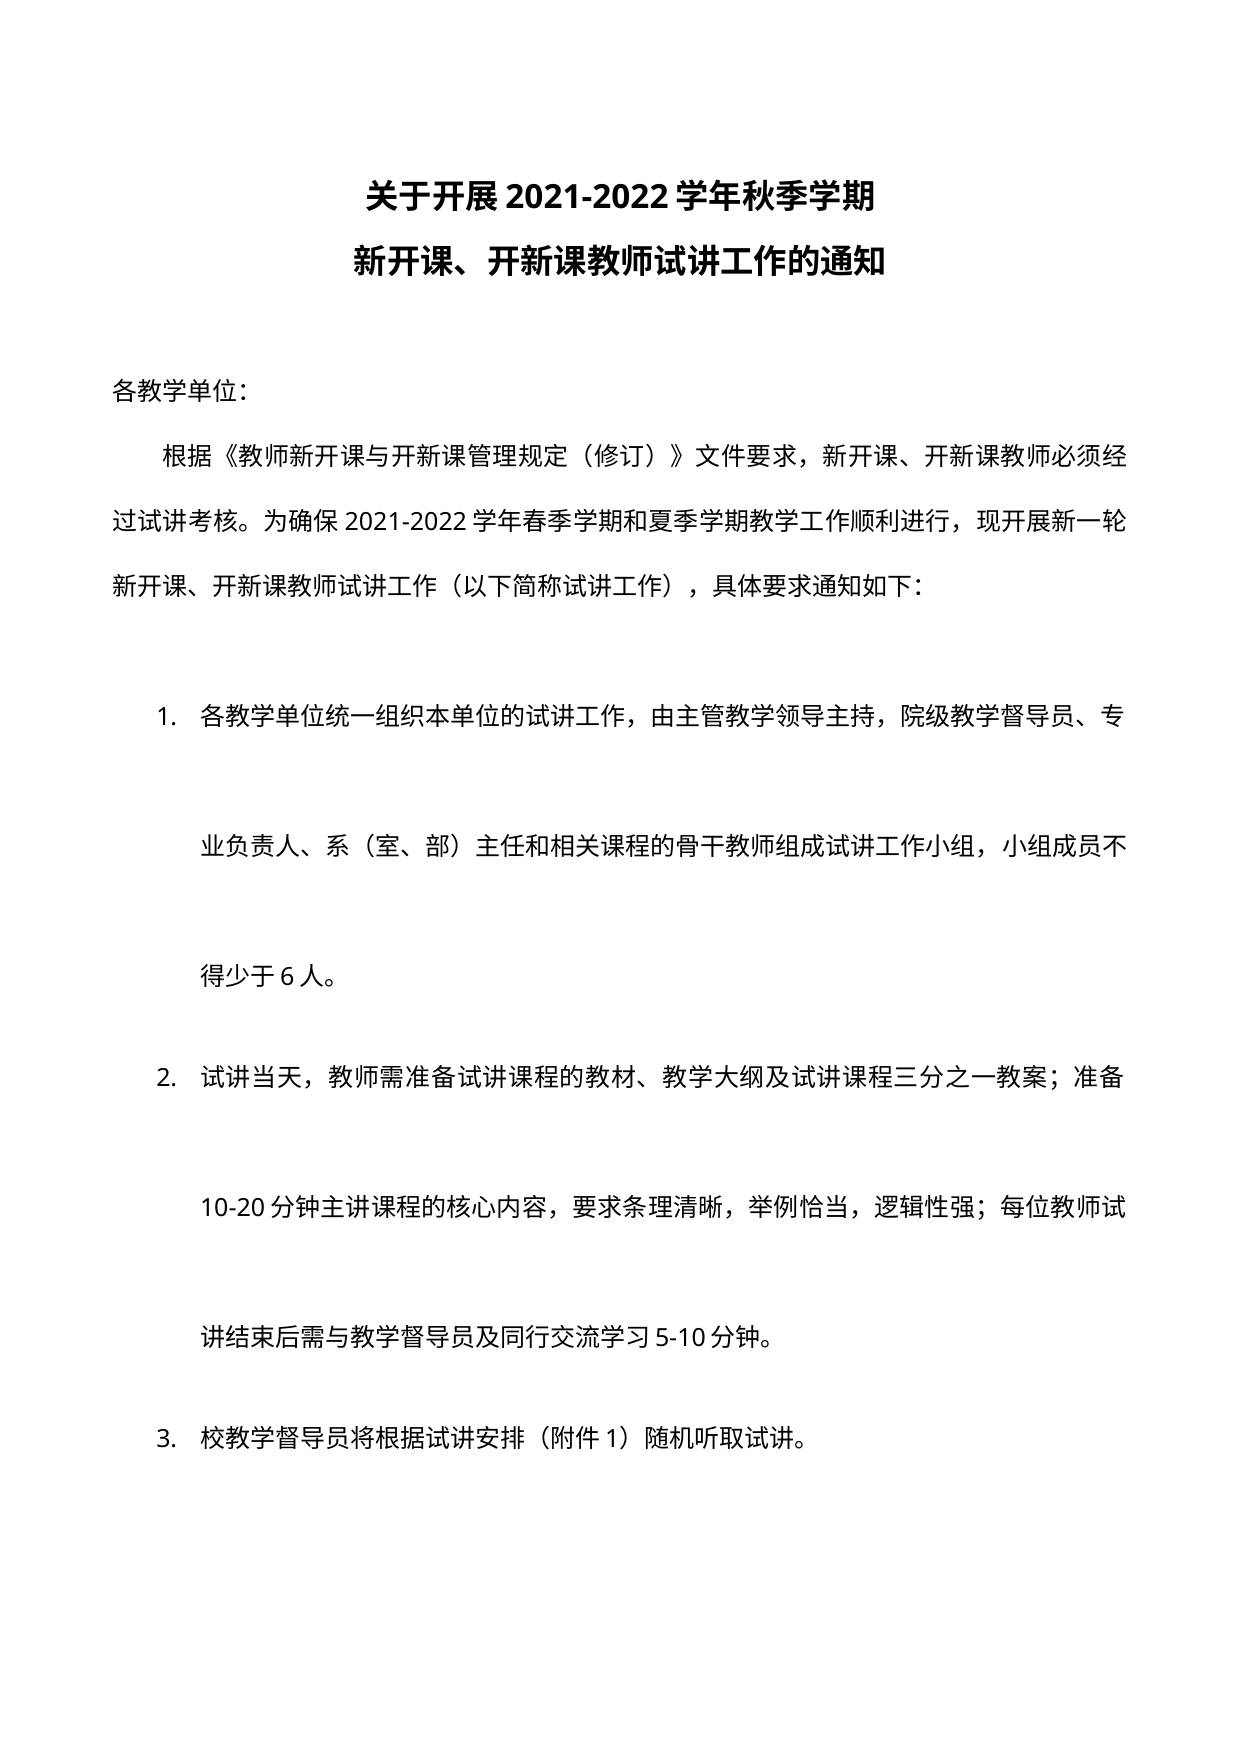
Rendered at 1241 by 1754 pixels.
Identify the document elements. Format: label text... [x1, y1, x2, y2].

list 校教学督导员将根据试讲安排（附件1）随机听取试讲。 [156, 1404, 1128, 1469]
text 新开课、开新课教师试讲工作的通知 [112, 227, 1128, 292]
list 各教学单位统一组织本单位的试讲工作，由主管教学领导主持，院级教学督导员、专业负责人、系（室、部）主任和相关课程的骨干教师组成试讲工作小组，小组成员不得少于6人。 [156, 682, 1128, 1007]
text 根据《教师新开课与开新课管理规定（修订）》文件要求，新开课、开新课教师必须经过试讲考核。为确保2021-2022学年春季学期和夏季学期教学工作顺利进行，现开展新一轮新开课、开新课教师试讲工作（以下简称试讲工作），具体要求通知如下： [112, 422, 1128, 617]
list 试讲当天，教师需准备试讲课程的教材、教学大纲及试讲课程三分之一教案；准备10-20分钟主讲课程的核心内容，要求条理清晰，举例恰当，逻辑性强；每位教师试讲结束后需与教学督导员及同行交流学习5-10分钟。 [156, 1043, 1128, 1368]
text 关于开展2021-2022学年秋季学期 [112, 162, 1128, 227]
text 各教学单位： [112, 357, 1128, 422]
